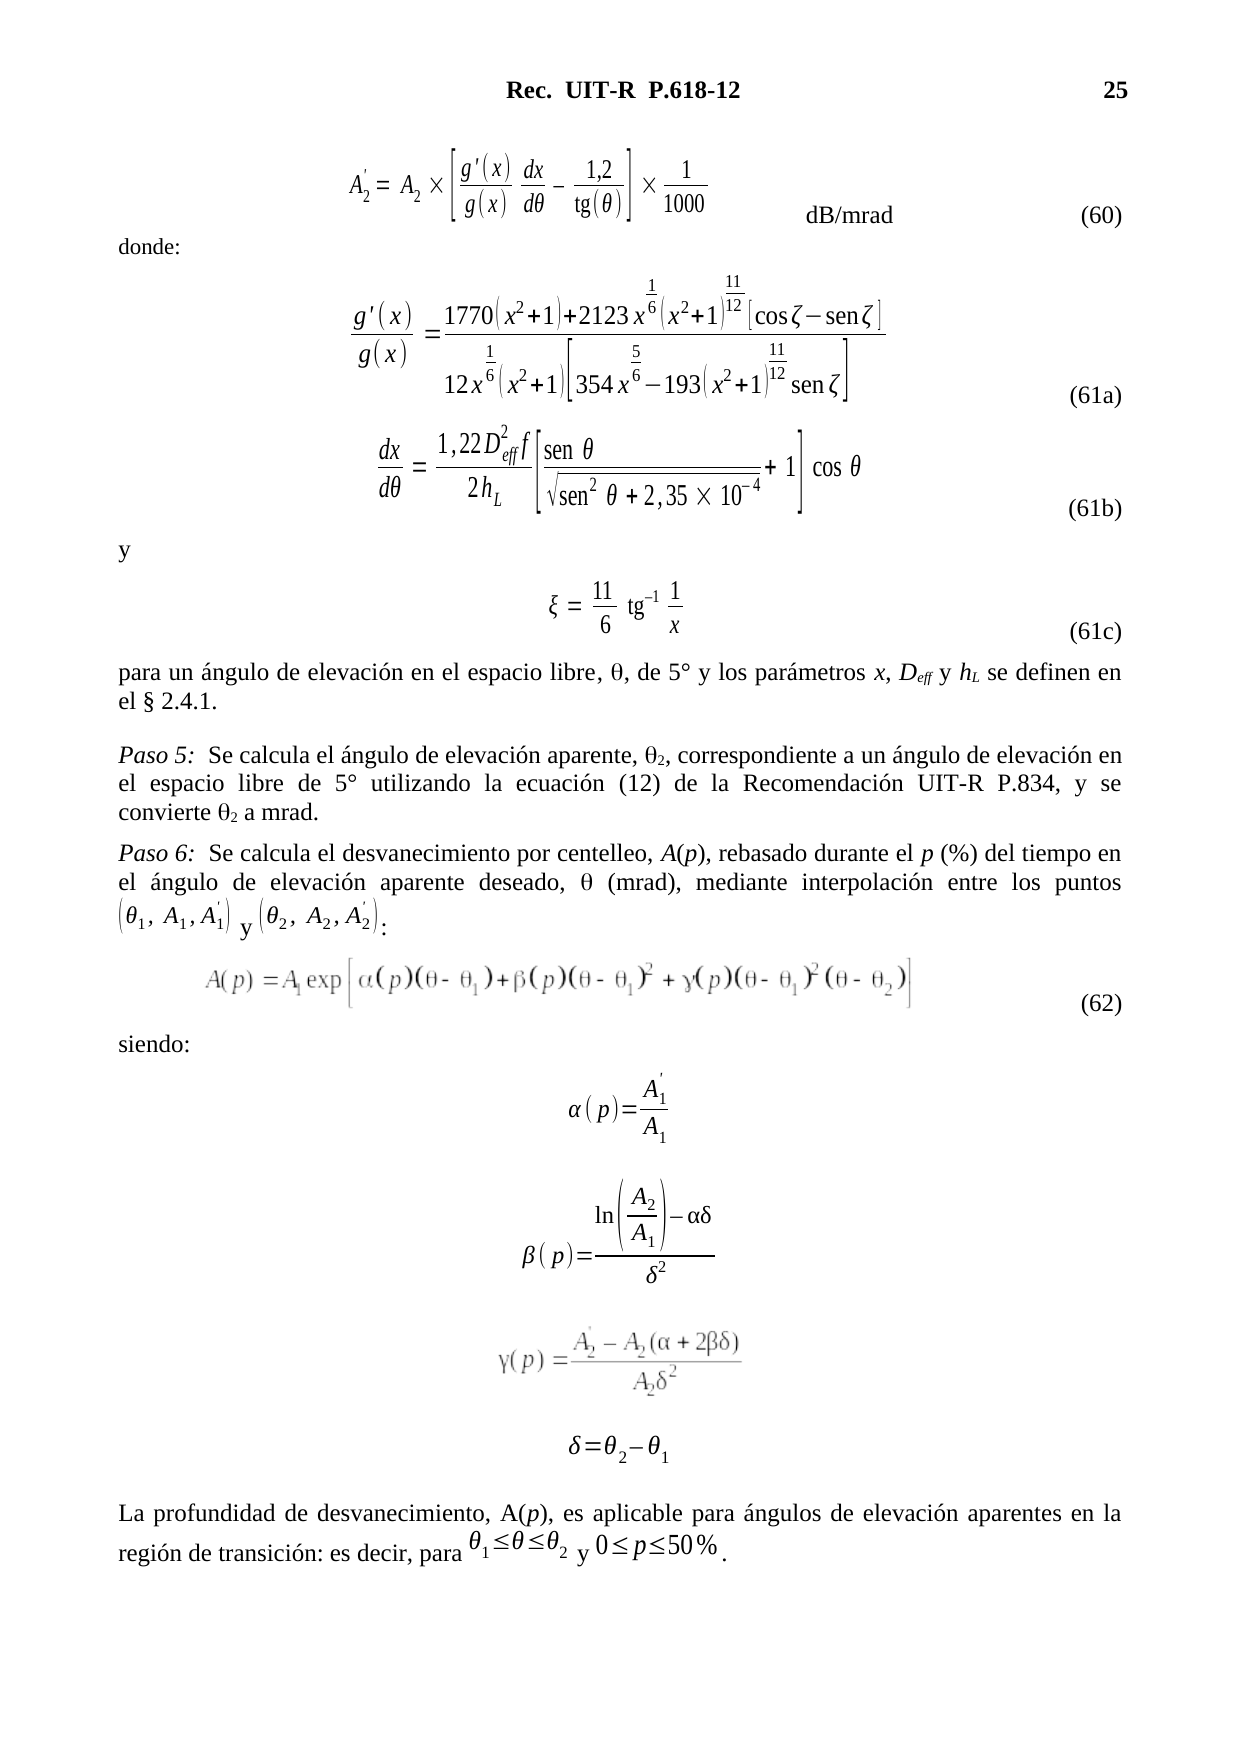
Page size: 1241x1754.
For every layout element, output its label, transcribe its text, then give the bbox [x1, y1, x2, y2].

text (61b) [118, 421, 1122, 522]
text Paso 5: Se calcula el ángulo de elevación aparente, 2, correspondiente a un ángulo de elevación en el espacio libre de 5° utilizando la ecuación (12) de la Recomendación UIT-R P.834, y se convierte 2 a mrad. [118, 740, 1122, 826]
text y [118, 534, 1122, 563]
text para un ángulo de elevación en el espacio libre, , de 5° y los parámetros x, Deff y hL se definen en el § 2.4.1. [118, 657, 1122, 715]
text (62) [118, 953, 1122, 1017]
text (61c) [118, 575, 1122, 645]
text donde: [118, 233, 1122, 260]
text siendo: [118, 1029, 1122, 1058]
text Paso 6: Se calcula el desvanecimiento por centelleo, A(p), rebasado durante el p (%) del tiempo en el ángulo de elevación aparente deseado, (mrad), mediante interpolación entre los puntos y : [118, 838, 1122, 941]
text La profundidad de desvanecimiento, A(p), es aplicable para ángulos de elevación aparentes en la región de transición: es decir, para y . [118, 1498, 1122, 1567]
text dB/mrad (60) [118, 148, 1122, 229]
text (61a) [118, 272, 1122, 409]
